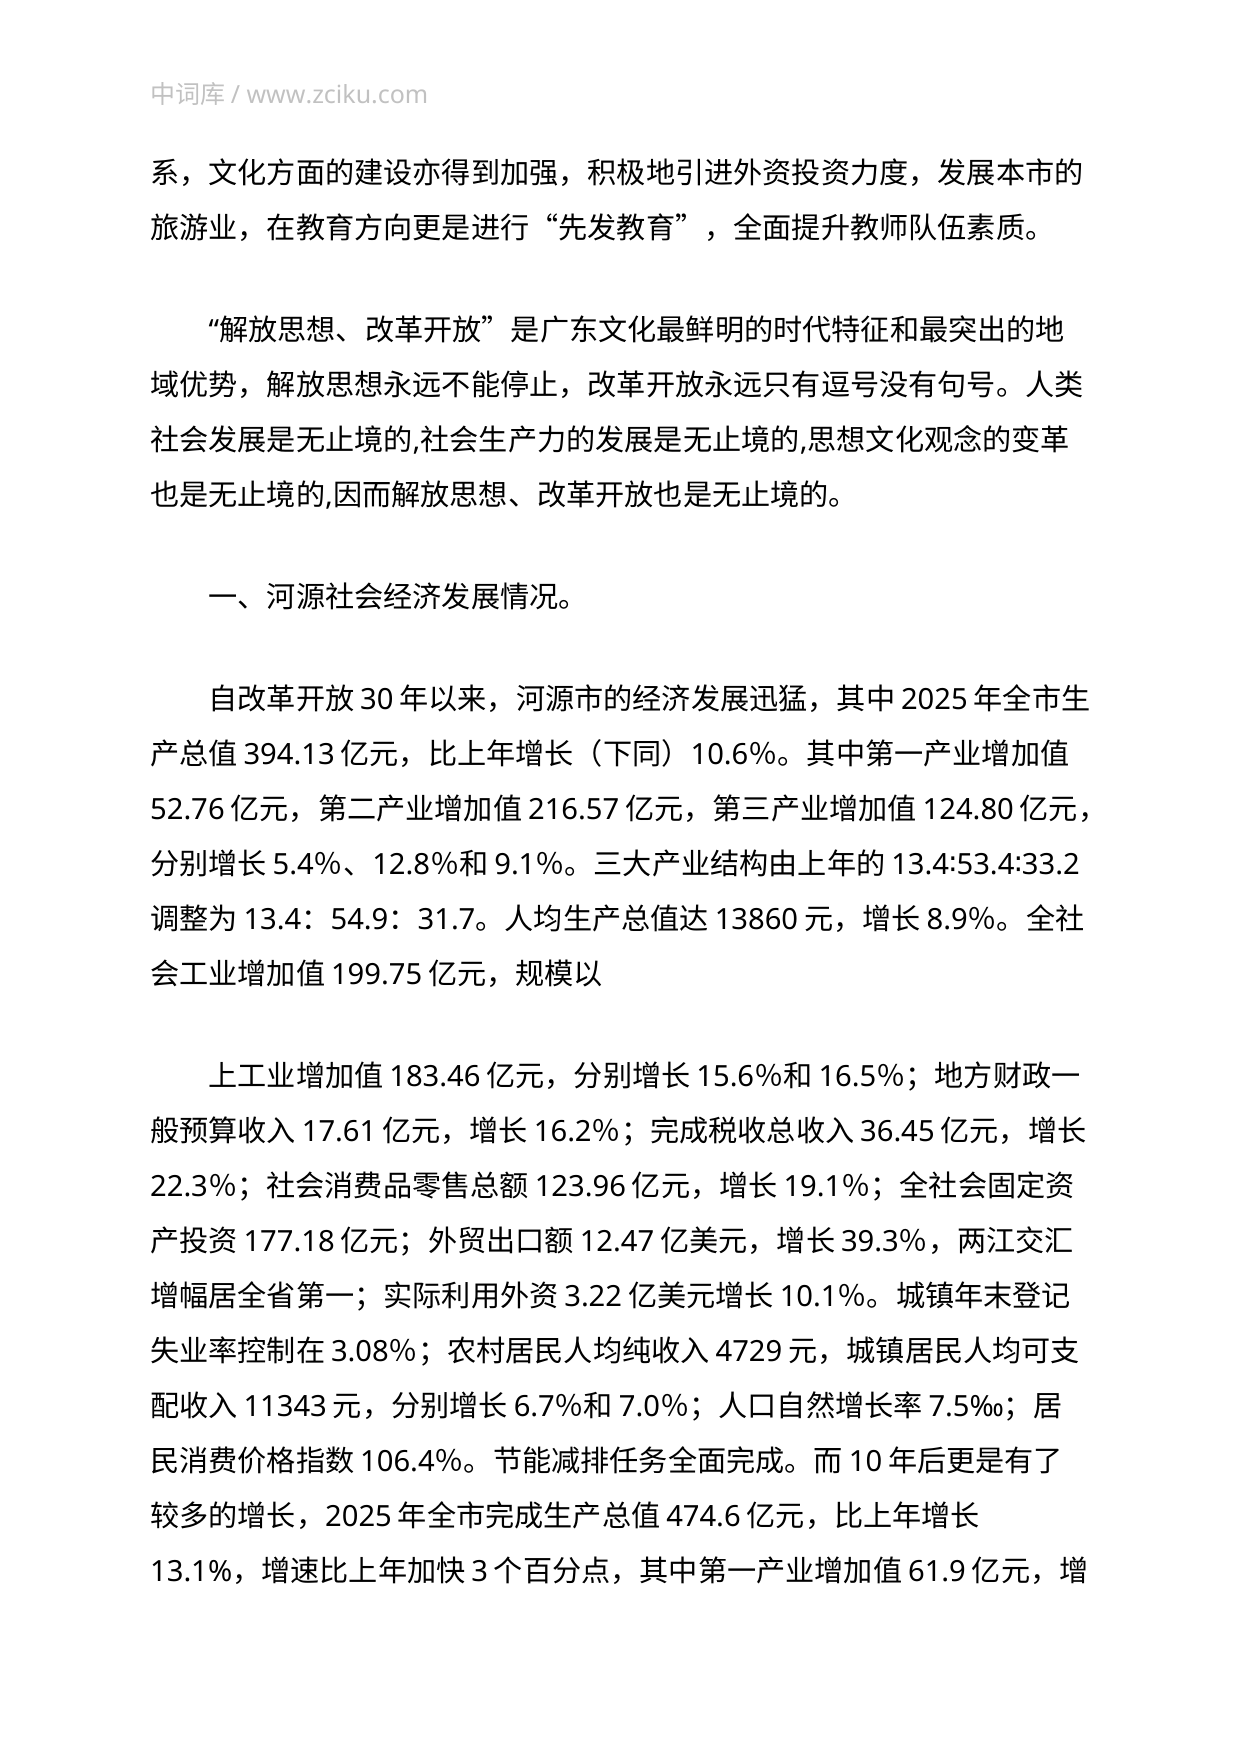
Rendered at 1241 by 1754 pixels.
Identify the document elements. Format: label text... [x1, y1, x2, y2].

text 一、河源社会经济发展情况。 [150, 573, 1090, 616]
text “解放思想、改革开放”是广东文化最鲜明的时代特征和最突出的地域优势，解放思想永远不能停止，改革开放永远只有逗号没有句号。人类社会发展是无止境的,社会生产力的发展是无止境的,思想文化观念的变革也是无止境的,因而解放思想、改革开放也是无止境的。 [150, 307, 1090, 514]
text 自改革开放30年以来，河源市的经济发展迅猛，其中2025年全市生产总值394.13亿元，比上年增长（下同）10.6％。其中第一产业增加值52.76亿元，第二产业增加值216.57亿元，第三产业增加值124.80亿元，分别增长5.4％、12.8％和9.1％。三大产业结构由上年的13.4∶53.4∶33.2调整为13.4：54.9：31.7。人均生产总值达13860元，增长8.9％。全社会工业增加值199.75亿元，规模以 [150, 675, 1090, 993]
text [150, 150, 1090, 247]
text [150, 1052, 1090, 1590]
